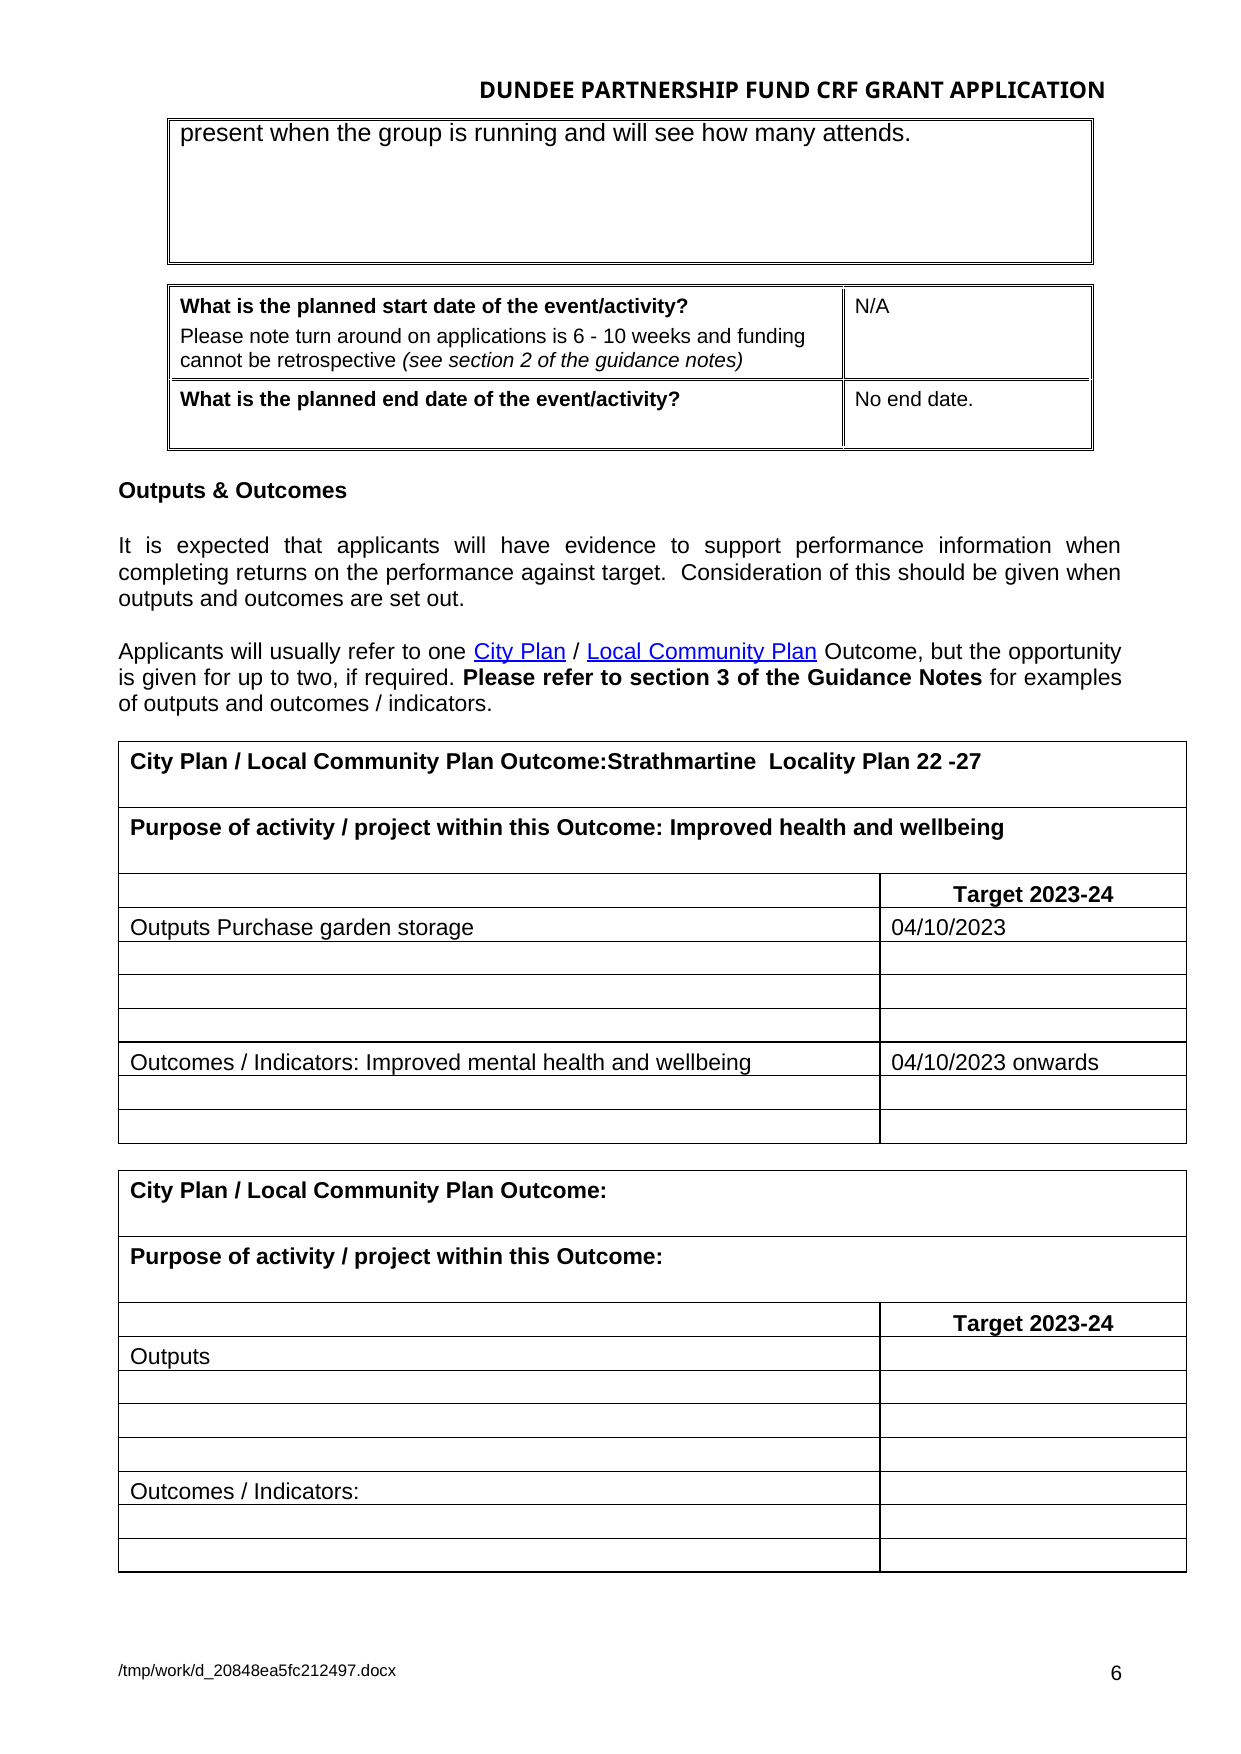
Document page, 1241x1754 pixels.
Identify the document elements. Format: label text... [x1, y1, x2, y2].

table_cell Outcomes / Indicators: [119, 1472, 879, 1504]
table_header City Plan / Local Community Plan Outcome: [119, 1171, 1186, 1236]
table_cell [881, 1404, 1186, 1437]
table_cell [119, 1438, 879, 1471]
text Outputs & Outcomes [118, 477, 1122, 503]
table_cell [119, 1076, 879, 1109]
table_cell [119, 975, 879, 1008]
table_cell Target 2023-24 [881, 1303, 1186, 1336]
table_cell [119, 1371, 879, 1403]
table_cell 04/10/2023 [881, 908, 1186, 941]
table_header City Plan / Local Community Plan Outcome:Strathmartine Locality Plan 22 -27 [119, 742, 1186, 807]
table_cell No end date. [843, 378, 1093, 448]
table_cell Target 2023-24 [881, 874, 1186, 907]
table_cell Outputs Purchase garden storage [119, 908, 879, 941]
table_cell [881, 1371, 1186, 1403]
table_cell Outcomes / Indicators: Improved mental health and wellbeing [119, 1043, 879, 1075]
table_cell [119, 942, 879, 974]
table_cell [119, 1505, 879, 1538]
table_cell Purpose of activity / project within this Outcome: [119, 1237, 1186, 1302]
table_cell [881, 942, 1186, 974]
table_header N/A [843, 287, 1091, 378]
text It is expected that applicants will have evidence to support performance information when completing returns on the performance against target. Consideration of this should be given when outputs and outcomes are set out. [118, 532, 1122, 611]
text Applicants will usually refer to one City Plan / Local Community Plan Outcome, but the opportunity is given for up to two, if required. Please refer to section 3 of the Guidance Notes for examples of outputs and outcomes / indicators. [118, 638, 1122, 717]
table_cell [119, 1539, 879, 1571]
table_cell [119, 1303, 879, 1336]
table_cell [881, 1337, 1186, 1369]
table_cell [119, 874, 879, 907]
table_cell [881, 1110, 1186, 1142]
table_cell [170, 121, 1091, 262]
table_cell [881, 1009, 1186, 1041]
table_cell Purpose of activity / project within this Outcome: Improved health and wellbeing [119, 808, 1186, 873]
table_cell [881, 975, 1186, 1008]
table_cell [119, 1404, 879, 1437]
table_cell [881, 1505, 1186, 1538]
table_cell [881, 1539, 1186, 1571]
table_cell 04/10/2023 onwards [881, 1043, 1186, 1075]
table_cell [881, 1438, 1186, 1471]
table_cell Outputs [119, 1337, 879, 1369]
table_cell [881, 1076, 1186, 1109]
table_cell [119, 1009, 879, 1041]
table_cell [119, 1110, 879, 1142]
table_header What is the planned start date of the event/activity? Please note turn around on applications is 6 - 10 weeks and funding cannot be retrospective (see section 2 of the guidance notes) [170, 287, 843, 378]
table_cell What is the planned end date of the event/activity? [169, 378, 843, 448]
table_cell [881, 1472, 1186, 1504]
